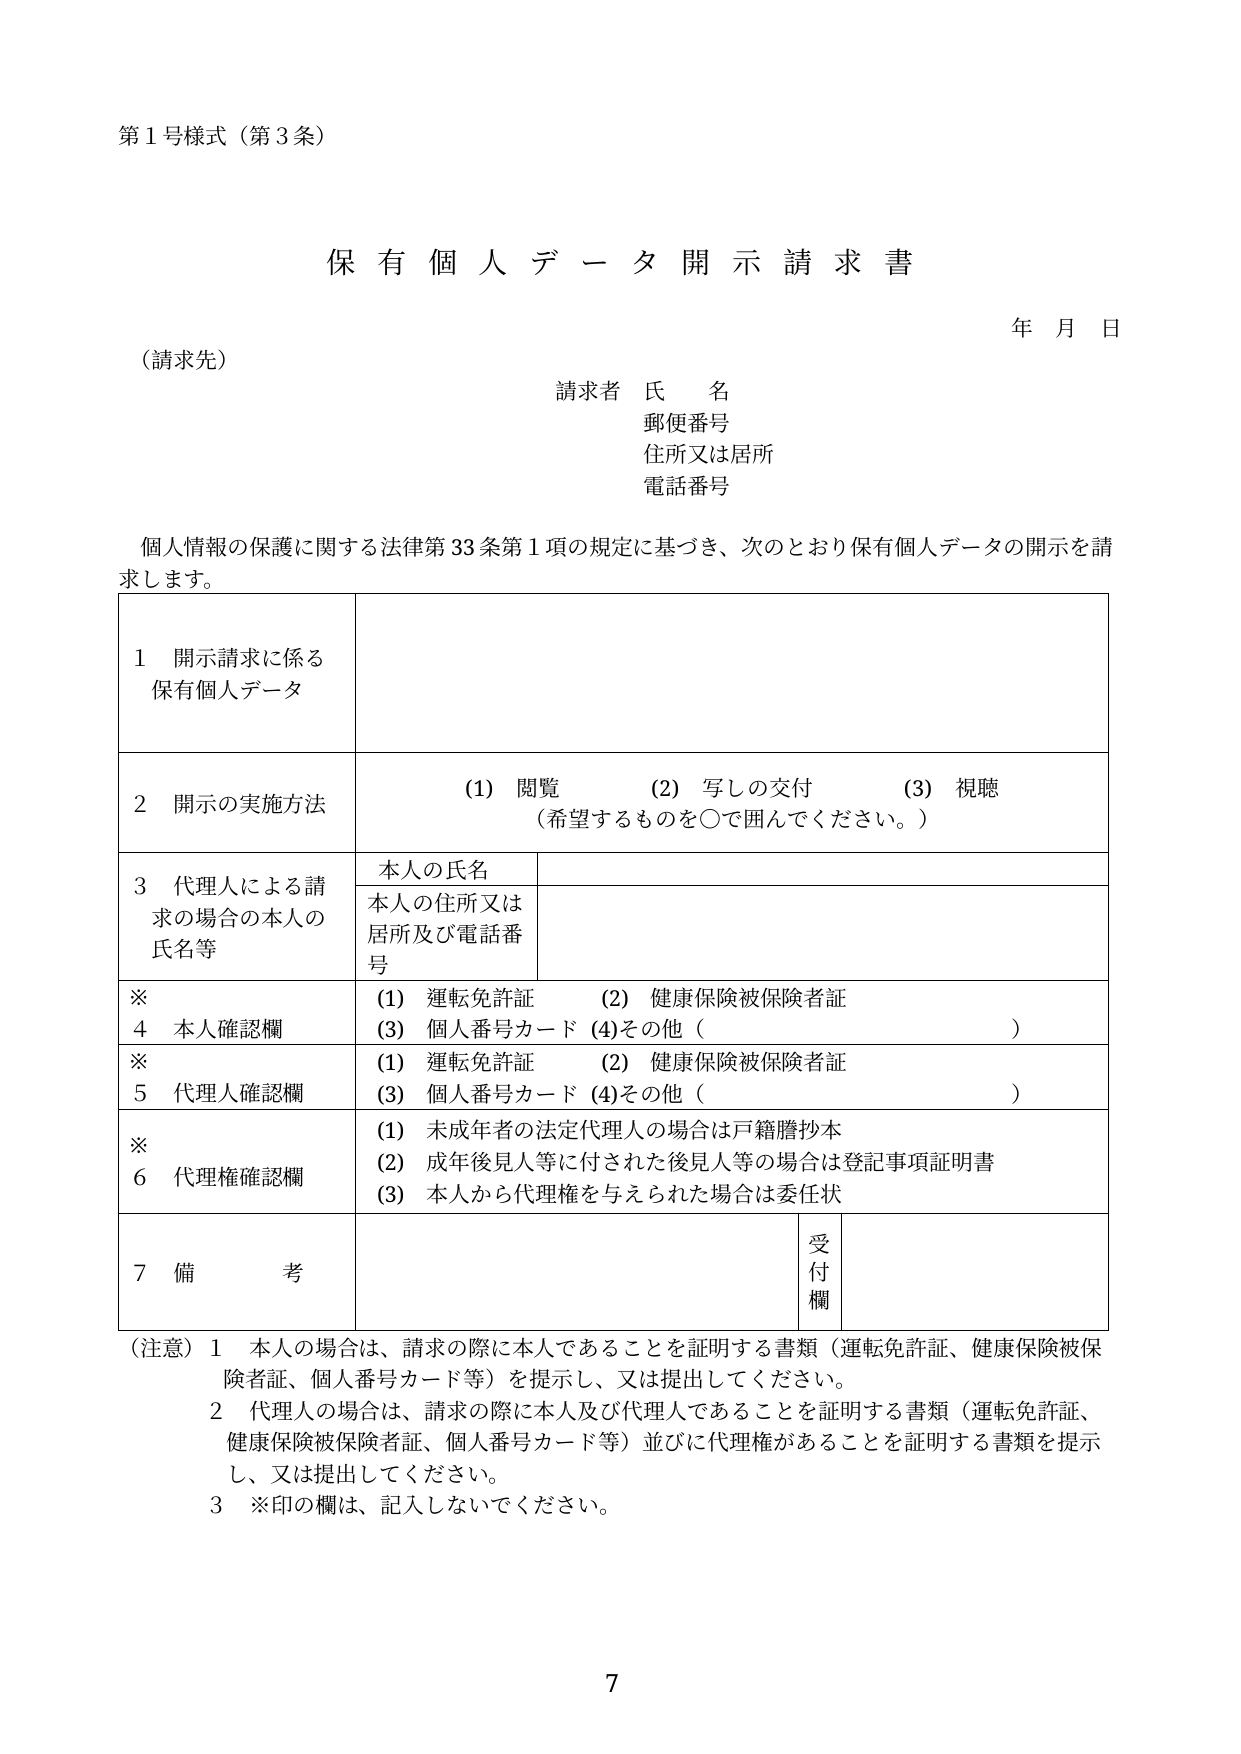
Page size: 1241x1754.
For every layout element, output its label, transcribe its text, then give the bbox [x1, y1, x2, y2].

text （請求先） [118, 343, 1122, 374]
text 電話番号 [118, 469, 1122, 500]
text 住所又は居所 [118, 437, 1122, 469]
table_cell ※ ４ 本人確認欄 [119, 981, 355, 1044]
text ３ ※印の欄は、記入しないでください。 [118, 1488, 1122, 1520]
table_cell [356, 1214, 798, 1330]
table_cell [842, 1214, 1108, 1330]
table_cell [538, 853, 1108, 885]
table_cell (1) 未成年者の法定代理人の場合は戸籍謄抄本 (2) 成年後見人等に付された後見人等の場合は登記事項証明書 (3) 本人から代理権を与えられた場合は委任状 [356, 1110, 1108, 1212]
table_cell (1) 閲覧 (2) 写しの交付 (3) 視聴 （希望するものを〇で囲んでください。） [356, 753, 1108, 852]
text 保有個人データ開示請求書 [326, 240, 914, 282]
text 年 月 日 [118, 312, 1122, 343]
text （注意）１ 本人の場合は、請求の際に本人であることを証明する書類（運転免許証、健康保険被保険者証、個人番号カード等）を提示し、又は提出してください。 [118, 1331, 1122, 1394]
table_cell 本人の氏名 [356, 853, 537, 885]
text 請求者 氏 名 [118, 374, 1122, 406]
table_cell (1) 運転免許証 (2) 健康保険被保険者証 (3) 個人番号カード (4)その他（ ） [356, 1045, 1108, 1108]
table_cell 受 付 欄 [799, 1214, 841, 1330]
table_cell 本人の住所又は居所及び電話番号 [356, 886, 537, 980]
table_cell ２ 開示の実施方法 [119, 753, 355, 852]
text 郵便番号 [118, 406, 1122, 437]
table_cell ※ ６ 代理権確認欄 [119, 1110, 355, 1212]
text 第１号様式（第３条） [118, 119, 1122, 151]
table_cell [538, 886, 1108, 980]
table_header １ 開示請求に係る保有個人データ [119, 594, 355, 752]
table_cell ３ 代理人による請求の場合の本人の氏名等 [119, 853, 355, 980]
table_cell ※ ５ 代理人確認欄 [119, 1045, 355, 1108]
table_header [356, 594, 1108, 752]
text ２ 代理人の場合は、請求の際に本人及び代理人であることを証明する書類（運転免許証、健康保険被保険者証、個人番号カード等）並びに代理権があることを証明する書類を提示し、又は提出してください。 [206, 1394, 1122, 1488]
table_cell ７ 備 考 [119, 1214, 355, 1330]
table_cell (1) 運転免許証 (2) 健康保険被保険者証 (3) 個人番号カード (4)その他（ ） [356, 981, 1108, 1044]
text 個人情報の保護に関する法律第33条第１項の規定に基づき、次のとおり保有個人データの開示を請求します。 [118, 530, 1122, 593]
